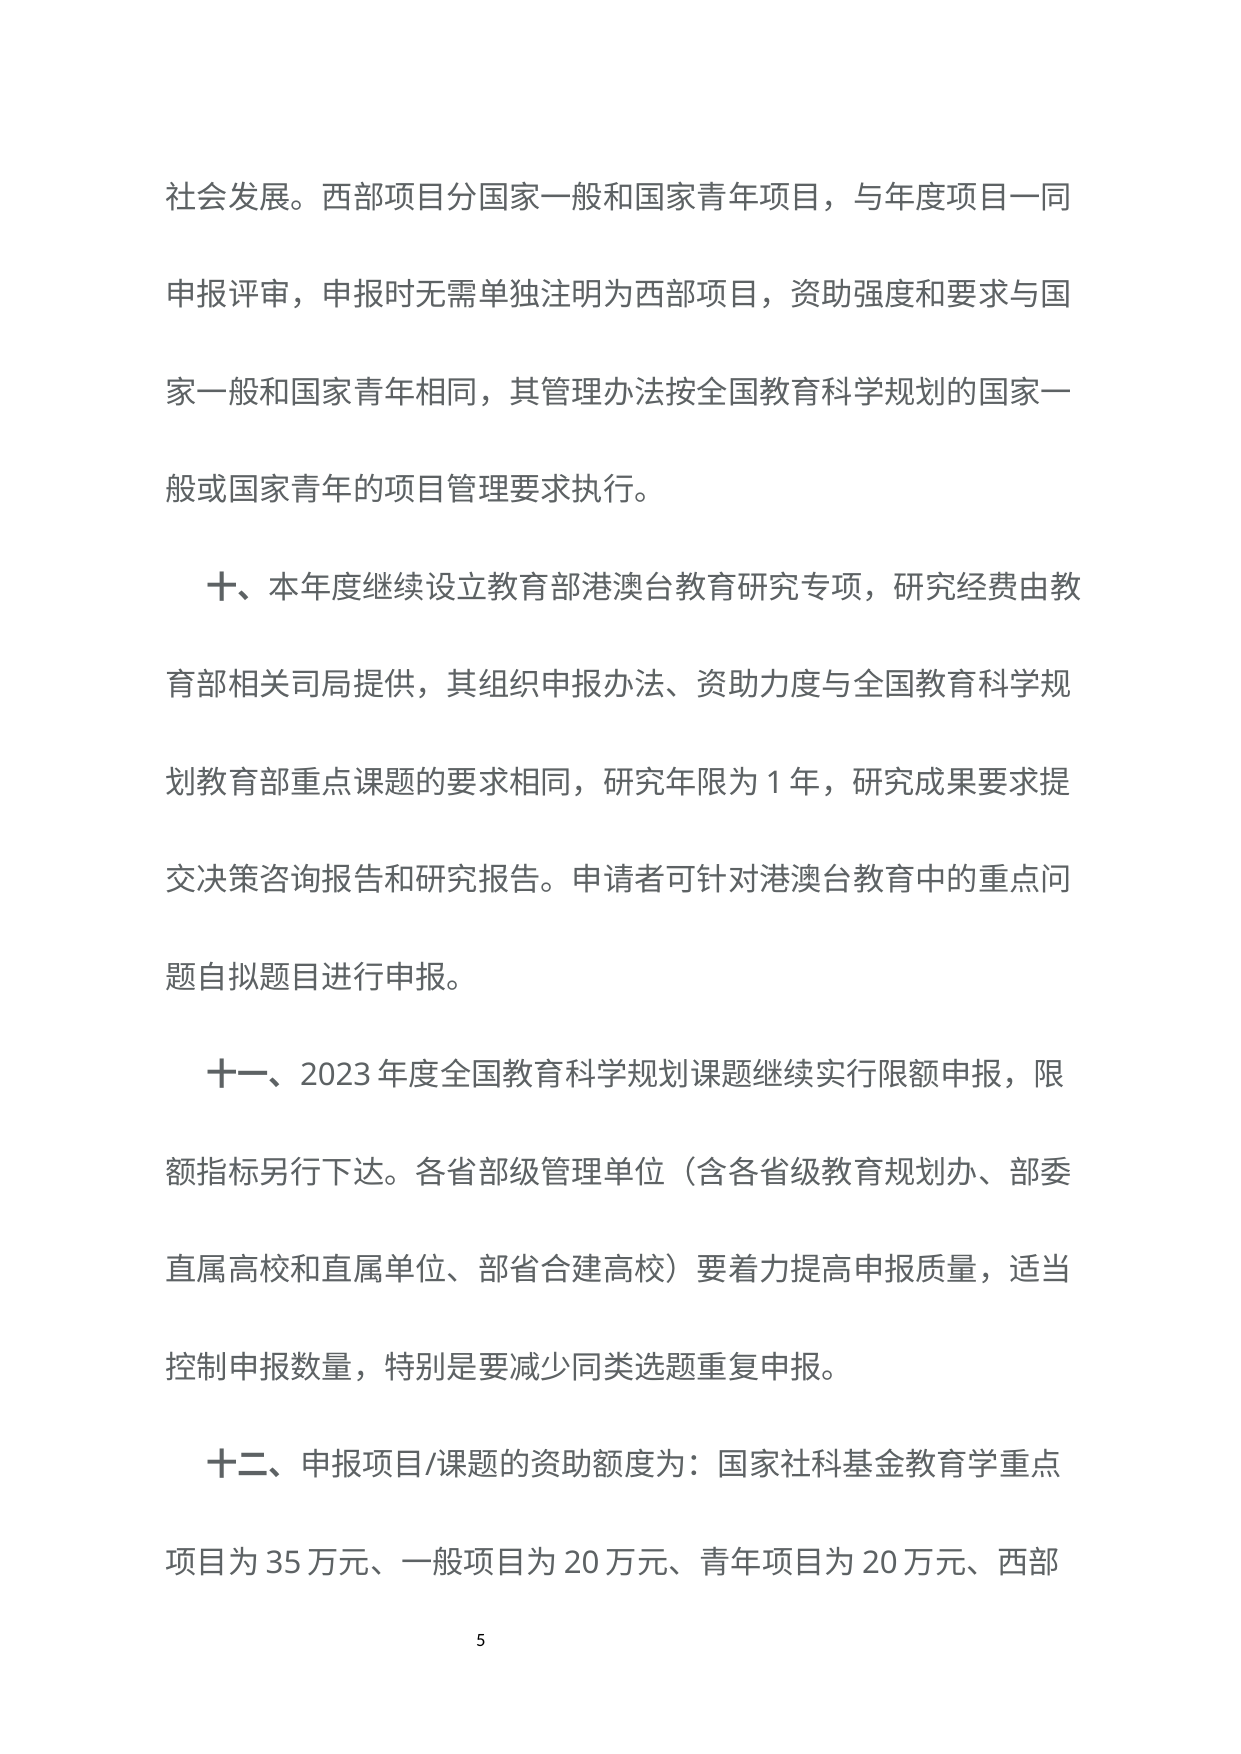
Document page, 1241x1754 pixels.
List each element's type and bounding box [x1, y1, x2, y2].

text [165, 162, 1087, 1592]
